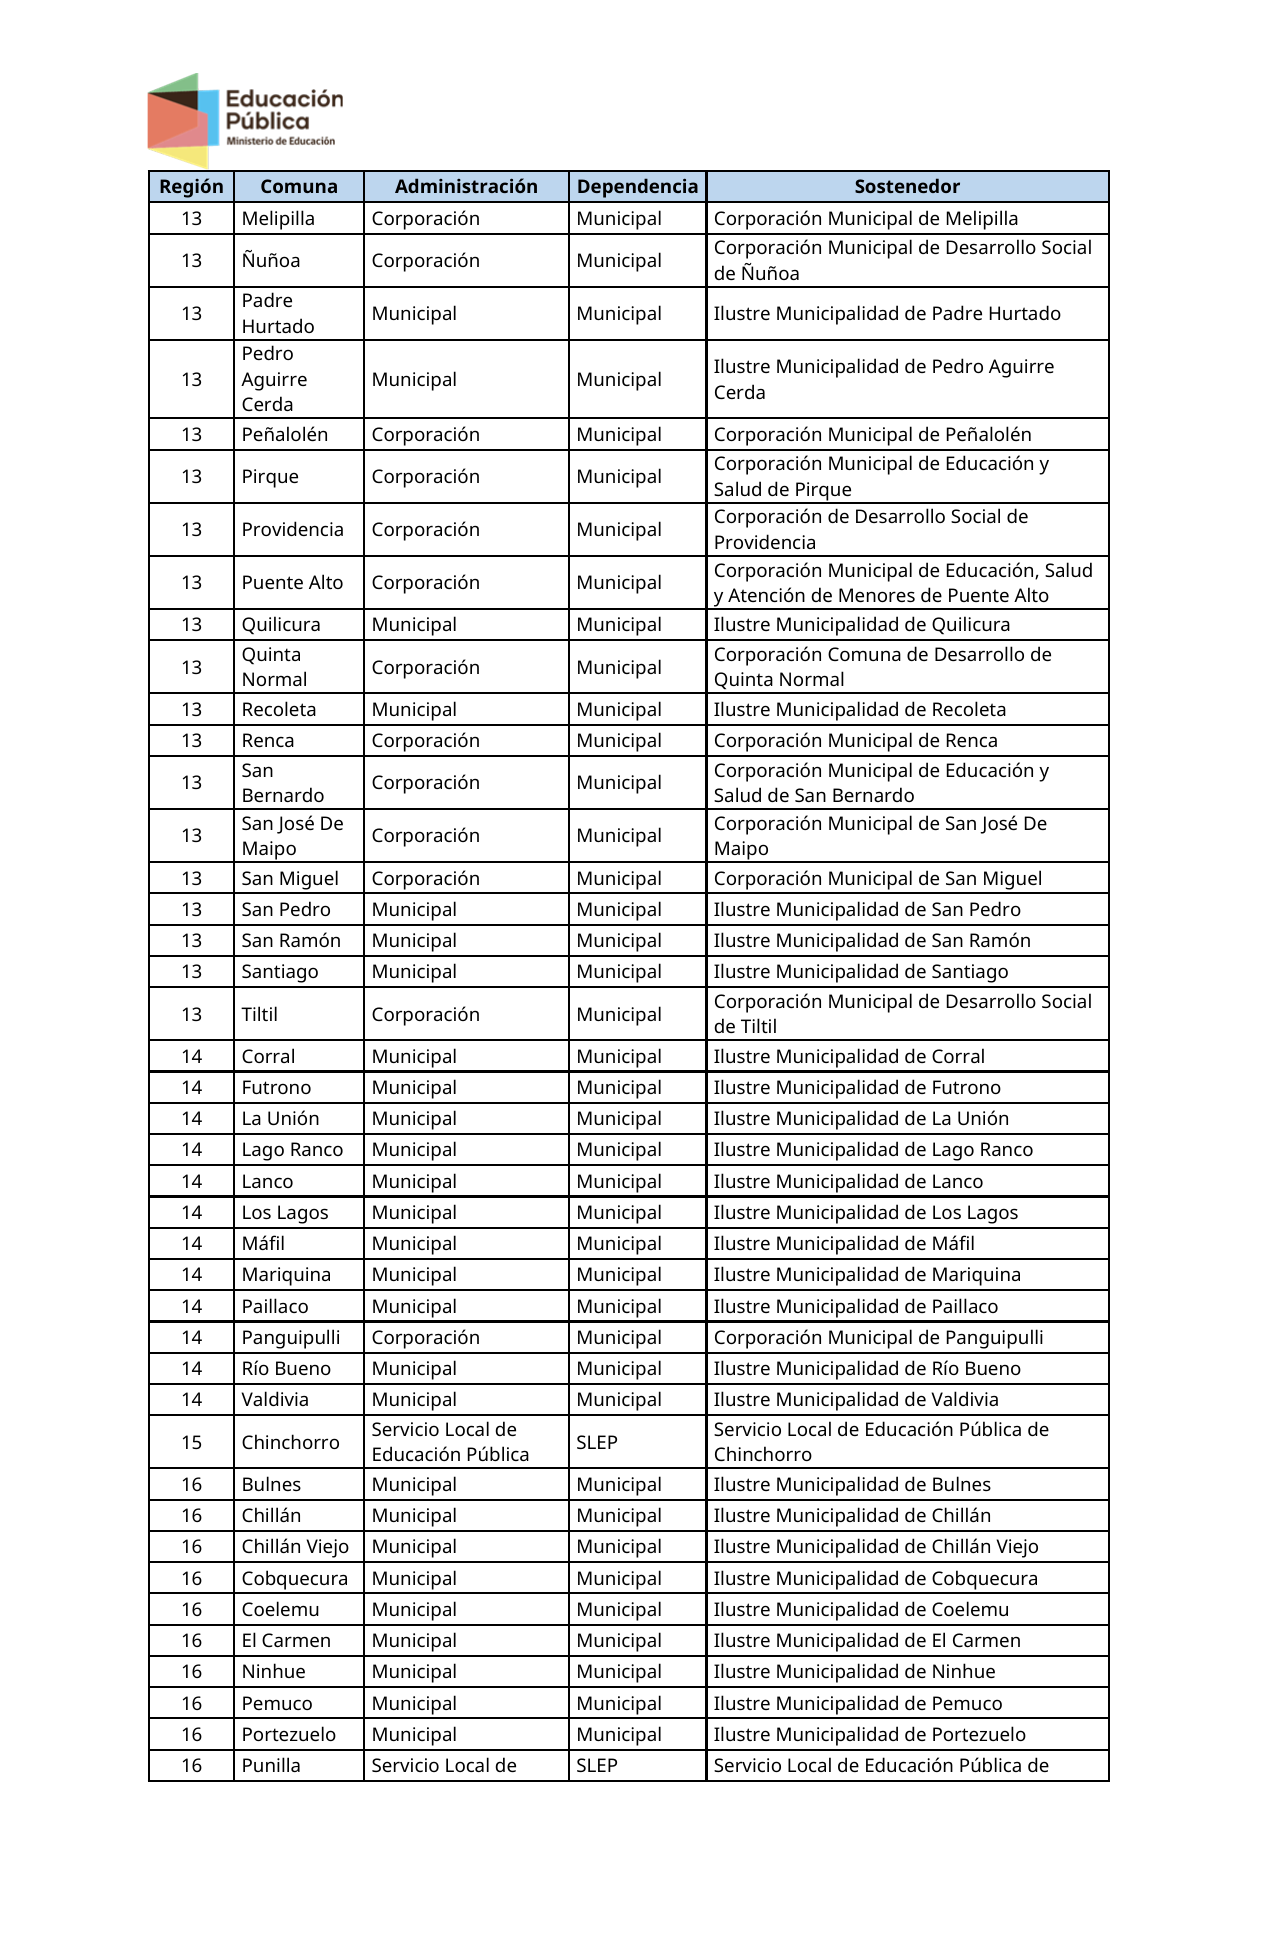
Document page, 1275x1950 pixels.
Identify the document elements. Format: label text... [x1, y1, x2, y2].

table_cell Municipal [365, 1260, 568, 1289]
table_cell Municipal [365, 1354, 568, 1383]
table_cell Municipal [570, 1104, 705, 1133]
table_cell Corporación [365, 1323, 568, 1352]
table_cell 14 [150, 1073, 233, 1102]
table_cell Corporación Municipal de Renca [708, 726, 1108, 755]
table_cell Corporación Municipal de Panguipulli [708, 1323, 1108, 1352]
table_cell Ilustre Municipalidad de Portezuelo [708, 1719, 1108, 1748]
table_header Comuna [235, 172, 363, 201]
table_cell Corporación Municipal de Desarrollo Social de Tiltil [708, 988, 1108, 1039]
table_cell Corporación [365, 641, 568, 692]
table_cell El Carmen [235, 1626, 363, 1655]
table_cell Municipal [570, 1469, 705, 1498]
table_cell Municipal [570, 641, 705, 692]
table_cell Pedro Aguirre Cerda [235, 341, 363, 417]
table_cell Municipal [570, 288, 705, 339]
table_cell Municipal [570, 1563, 705, 1592]
table_cell Peñalolén [235, 419, 363, 448]
table_cell Corporación de Desarrollo Social de Providencia [708, 504, 1108, 555]
table_cell Ilustre Municipalidad de Chillán [708, 1501, 1108, 1530]
table_header Sostenedor [708, 172, 1108, 201]
table_cell Municipal [365, 1688, 568, 1717]
table_cell SLEP [570, 1416, 705, 1467]
table_cell Municipal [570, 504, 705, 555]
table_cell Municipal [570, 694, 705, 723]
table_cell Corporación Municipal de Peñalolén [708, 419, 1108, 448]
table_cell 13 [150, 451, 233, 502]
table_cell 16 [150, 1563, 233, 1592]
table_cell San Ramón [235, 926, 363, 955]
table_cell 13 [150, 726, 233, 755]
table_cell 14 [150, 1198, 233, 1227]
table_cell 16 [150, 1719, 233, 1748]
table_cell SLEP [570, 1751, 705, 1780]
table_cell Municipal [570, 894, 705, 923]
table_header Dependencia [570, 172, 705, 201]
table_cell Paillaco [235, 1291, 363, 1320]
table_cell Municipal [365, 288, 568, 339]
table_cell Tiltil [235, 988, 363, 1039]
table_cell Municipal [570, 1041, 705, 1070]
table_cell Ilustre Municipalidad de Coelemu [708, 1594, 1108, 1623]
table_cell La Unión [235, 1104, 363, 1133]
table_cell Puente Alto [235, 557, 363, 608]
table_cell Municipal [570, 235, 705, 286]
table_cell 13 [150, 288, 233, 339]
table_cell Pemuco [235, 1688, 363, 1717]
table_cell 14 [150, 1260, 233, 1289]
table_cell Coelemu [235, 1594, 363, 1623]
table_cell Chinchorro [235, 1416, 363, 1467]
table_cell Portezuelo [235, 1719, 363, 1748]
table_cell Corporación [365, 557, 568, 608]
table_cell Ilustre Municipalidad de Lanco [708, 1166, 1108, 1195]
table_cell Municipal [365, 1385, 568, 1414]
table_cell Chillán Viejo [235, 1532, 363, 1561]
table_cell Ilustre Municipalidad de Padre Hurtado [708, 288, 1108, 339]
table_cell Ilustre Municipalidad de Santiago [708, 957, 1108, 986]
table_cell 14 [150, 1385, 233, 1414]
table_cell Municipal [365, 1198, 568, 1227]
table_cell 14 [150, 1354, 233, 1383]
table_cell Municipal [570, 1198, 705, 1227]
table_cell Municipal [365, 1291, 568, 1320]
table_cell 16 [150, 1626, 233, 1655]
table_cell 13 [150, 341, 233, 417]
table_cell Municipal [365, 1229, 568, 1258]
table_cell Municipal [365, 1135, 568, 1164]
table_cell Municipal [365, 1657, 568, 1686]
table_cell Municipal [570, 926, 705, 955]
table_cell Municipal [570, 757, 705, 808]
table_cell Corporación [365, 810, 568, 861]
table_cell Ilustre Municipalidad de Mariquina [708, 1260, 1108, 1289]
table_cell Municipal [570, 1657, 705, 1686]
table_cell Padre Hurtado [235, 288, 363, 339]
table_cell Municipal [365, 1594, 568, 1623]
table_cell Ilustre Municipalidad de Futrono [708, 1073, 1108, 1102]
table_cell Servicio Local de Educación Pública [365, 1751, 568, 1780]
table_cell San Bernardo [235, 757, 363, 808]
table_cell Municipal [365, 1563, 568, 1592]
table_cell 13 [150, 504, 233, 555]
table_cell 13 [150, 926, 233, 955]
table_cell Máfil [235, 1229, 363, 1258]
table_cell 16 [150, 1688, 233, 1717]
table_cell Corporación Municipal de Educación, Salud y Atención de Menores de Puente Alto [708, 557, 1108, 608]
table_cell Mariquina [235, 1260, 363, 1289]
table_cell Corporación [365, 504, 568, 555]
table_cell Municipal [365, 1719, 568, 1748]
table_cell Quinta Normal [235, 641, 363, 692]
table_cell Municipal [570, 1135, 705, 1164]
table_cell Municipal [570, 1260, 705, 1289]
table_cell Municipal [570, 1719, 705, 1748]
table_cell Bulnes [235, 1469, 363, 1498]
table_cell Ilustre Municipalidad de Lago Ranco [708, 1135, 1108, 1164]
table_cell 16 [150, 1657, 233, 1686]
table_cell Municipal [570, 863, 705, 892]
table_cell Municipal [365, 894, 568, 923]
table_cell Corporación Municipal de San Miguel [708, 863, 1108, 892]
table_cell Municipal [570, 1354, 705, 1383]
table_cell 14 [150, 1323, 233, 1352]
table_cell Ilustre Municipalidad de Pedro Aguirre Cerda [708, 341, 1108, 417]
table_cell Corporación [365, 726, 568, 755]
table_cell 13 [150, 235, 233, 286]
table_cell Ninhue [235, 1657, 363, 1686]
table_cell Ilustre Municipalidad de Cobquecura [708, 1563, 1108, 1592]
table_cell Ilustre Municipalidad de Recoleta [708, 694, 1108, 723]
table_cell Municipal [365, 341, 568, 417]
table_cell Corporación Municipal de San José De Maipo [708, 810, 1108, 861]
table_header Región [150, 172, 233, 201]
table_cell 13 [150, 419, 233, 448]
table_cell 13 [150, 610, 233, 639]
table_cell Panguipulli [235, 1323, 363, 1352]
table_cell Cobquecura [235, 1563, 363, 1592]
table_cell 16 [150, 1751, 233, 1780]
table_cell Servicio Local de Educación Pública [365, 1416, 568, 1467]
table_cell Municipal [365, 1166, 568, 1195]
table_cell Municipal [570, 726, 705, 755]
table_cell Municipal [570, 988, 705, 1039]
table_cell Ilustre Municipalidad de El Carmen [708, 1626, 1108, 1655]
table_cell Municipal [570, 1291, 705, 1320]
table_cell 16 [150, 1501, 233, 1530]
table_cell 13 [150, 757, 233, 808]
table_cell 16 [150, 1594, 233, 1623]
table_cell Municipal [365, 1501, 568, 1530]
table_cell 13 [150, 810, 233, 861]
table_cell Municipal [365, 957, 568, 986]
table_cell Municipal [365, 694, 568, 723]
table_cell Municipal [570, 419, 705, 448]
table_cell 16 [150, 1469, 233, 1498]
table_cell Lago Ranco [235, 1135, 363, 1164]
table_cell 13 [150, 988, 233, 1039]
table_cell Municipal [570, 810, 705, 861]
table_cell 13 [150, 203, 233, 232]
table_cell 14 [150, 1229, 233, 1258]
table_cell Municipal [570, 203, 705, 232]
table_cell Municipal [365, 610, 568, 639]
table_cell Municipal [570, 1626, 705, 1655]
table_cell Corporación Comuna de Desarrollo de Quinta Normal [708, 641, 1108, 692]
table_cell San José De Maipo [235, 810, 363, 861]
table_cell 14 [150, 1135, 233, 1164]
table_cell Pirque [235, 451, 363, 502]
table_cell Municipal [570, 1229, 705, 1258]
table_cell Corporación Municipal de Educación y Salud de San Bernardo [708, 757, 1108, 808]
table_cell Valdivia [235, 1385, 363, 1414]
table_cell Ilustre Municipalidad de Quilicura [708, 610, 1108, 639]
table_cell 13 [150, 894, 233, 923]
table_cell Municipal [365, 1073, 568, 1102]
table_cell Municipal [570, 1501, 705, 1530]
table_cell Renca [235, 726, 363, 755]
table_cell 14 [150, 1166, 233, 1195]
table_cell Municipal [570, 1166, 705, 1195]
picture [147, 73, 343, 170]
table_cell Ilustre Municipalidad de San Pedro [708, 894, 1108, 923]
table_cell Quilicura [235, 610, 363, 639]
table_cell Corporación [365, 988, 568, 1039]
table_cell Municipal [570, 557, 705, 608]
table_cell Corporación [365, 419, 568, 448]
table_cell Ilustre Municipalidad de San Ramón [708, 926, 1108, 955]
table_cell Municipal [365, 1041, 568, 1070]
table_cell Servicio Local de Educación Pública de Punilla Cordillera [708, 1751, 1108, 1780]
table_cell Ilustre Municipalidad de Valdivia [708, 1385, 1108, 1414]
table_cell 13 [150, 694, 233, 723]
table_cell Ilustre Municipalidad de Paillaco [708, 1291, 1108, 1320]
table_cell Municipal [365, 1626, 568, 1655]
table_cell 13 [150, 957, 233, 986]
table_cell Municipal [570, 1385, 705, 1414]
table_cell Ñuñoa [235, 235, 363, 286]
table_cell Corporación [365, 451, 568, 502]
table_cell Municipal [570, 451, 705, 502]
table_cell Futrono [235, 1073, 363, 1102]
table_cell Corporación Municipal de Educación y Salud de Pirque [708, 451, 1108, 502]
table_cell Corporación Municipal de Melipilla [708, 203, 1108, 232]
table_cell Municipal [365, 926, 568, 955]
table_cell 13 [150, 641, 233, 692]
table_cell 14 [150, 1041, 233, 1070]
table_cell Corporación [365, 203, 568, 232]
table_cell Municipal [570, 957, 705, 986]
table_cell Municipal [570, 1323, 705, 1352]
table_cell Municipal [570, 341, 705, 417]
table_cell Municipal [570, 1594, 705, 1623]
table_cell Corporación [365, 863, 568, 892]
table_cell Recoleta [235, 694, 363, 723]
table_cell Los Lagos [235, 1198, 363, 1227]
table_cell Ilustre Municipalidad de La Unión [708, 1104, 1108, 1133]
table_cell Melipilla [235, 203, 363, 232]
table_cell Servicio Local de Educación Pública de Chinchorro [708, 1416, 1108, 1467]
table_cell Chillán [235, 1501, 363, 1530]
table_cell Ilustre Municipalidad de Máfil [708, 1229, 1108, 1258]
table_cell Ilustre Municipalidad de Bulnes [708, 1469, 1108, 1498]
table_cell Corporación [365, 757, 568, 808]
table_cell Corral [235, 1041, 363, 1070]
table_cell Municipal [365, 1469, 568, 1498]
table_cell Punilla Cordillera [235, 1751, 363, 1780]
table_cell Municipal [365, 1104, 568, 1133]
table_cell Ilustre Municipalidad de Pemuco [708, 1688, 1108, 1717]
table_cell Municipal [570, 1688, 705, 1717]
table_cell 15 [150, 1416, 233, 1467]
table_cell 16 [150, 1532, 233, 1561]
table_cell 13 [150, 863, 233, 892]
table_cell Corporación [365, 235, 568, 286]
table_cell Municipal [570, 610, 705, 639]
table_cell Lanco [235, 1166, 363, 1195]
table_cell 13 [150, 557, 233, 608]
table_cell Ilustre Municipalidad de Corral [708, 1041, 1108, 1070]
table_cell Ilustre Municipalidad de Chillán Viejo [708, 1532, 1108, 1561]
table_cell 14 [150, 1104, 233, 1133]
table_cell Río Bueno [235, 1354, 363, 1383]
table_cell Santiago [235, 957, 363, 986]
table_cell Corporación Municipal de Desarrollo Social de Ñuñoa [708, 235, 1108, 286]
table_cell Ilustre Municipalidad de Río Bueno [708, 1354, 1108, 1383]
table_cell Ilustre Municipalidad de Los Lagos [708, 1198, 1108, 1227]
table_cell San Pedro [235, 894, 363, 923]
table_cell Providencia [235, 504, 363, 555]
table_header Administración [365, 172, 568, 201]
table_cell Municipal [570, 1532, 705, 1561]
table_cell Municipal [365, 1532, 568, 1561]
table_cell 14 [150, 1291, 233, 1320]
table_cell Ilustre Municipalidad de Ninhue [708, 1657, 1108, 1686]
table_cell San Miguel [235, 863, 363, 892]
table_cell Municipal [570, 1073, 705, 1102]
